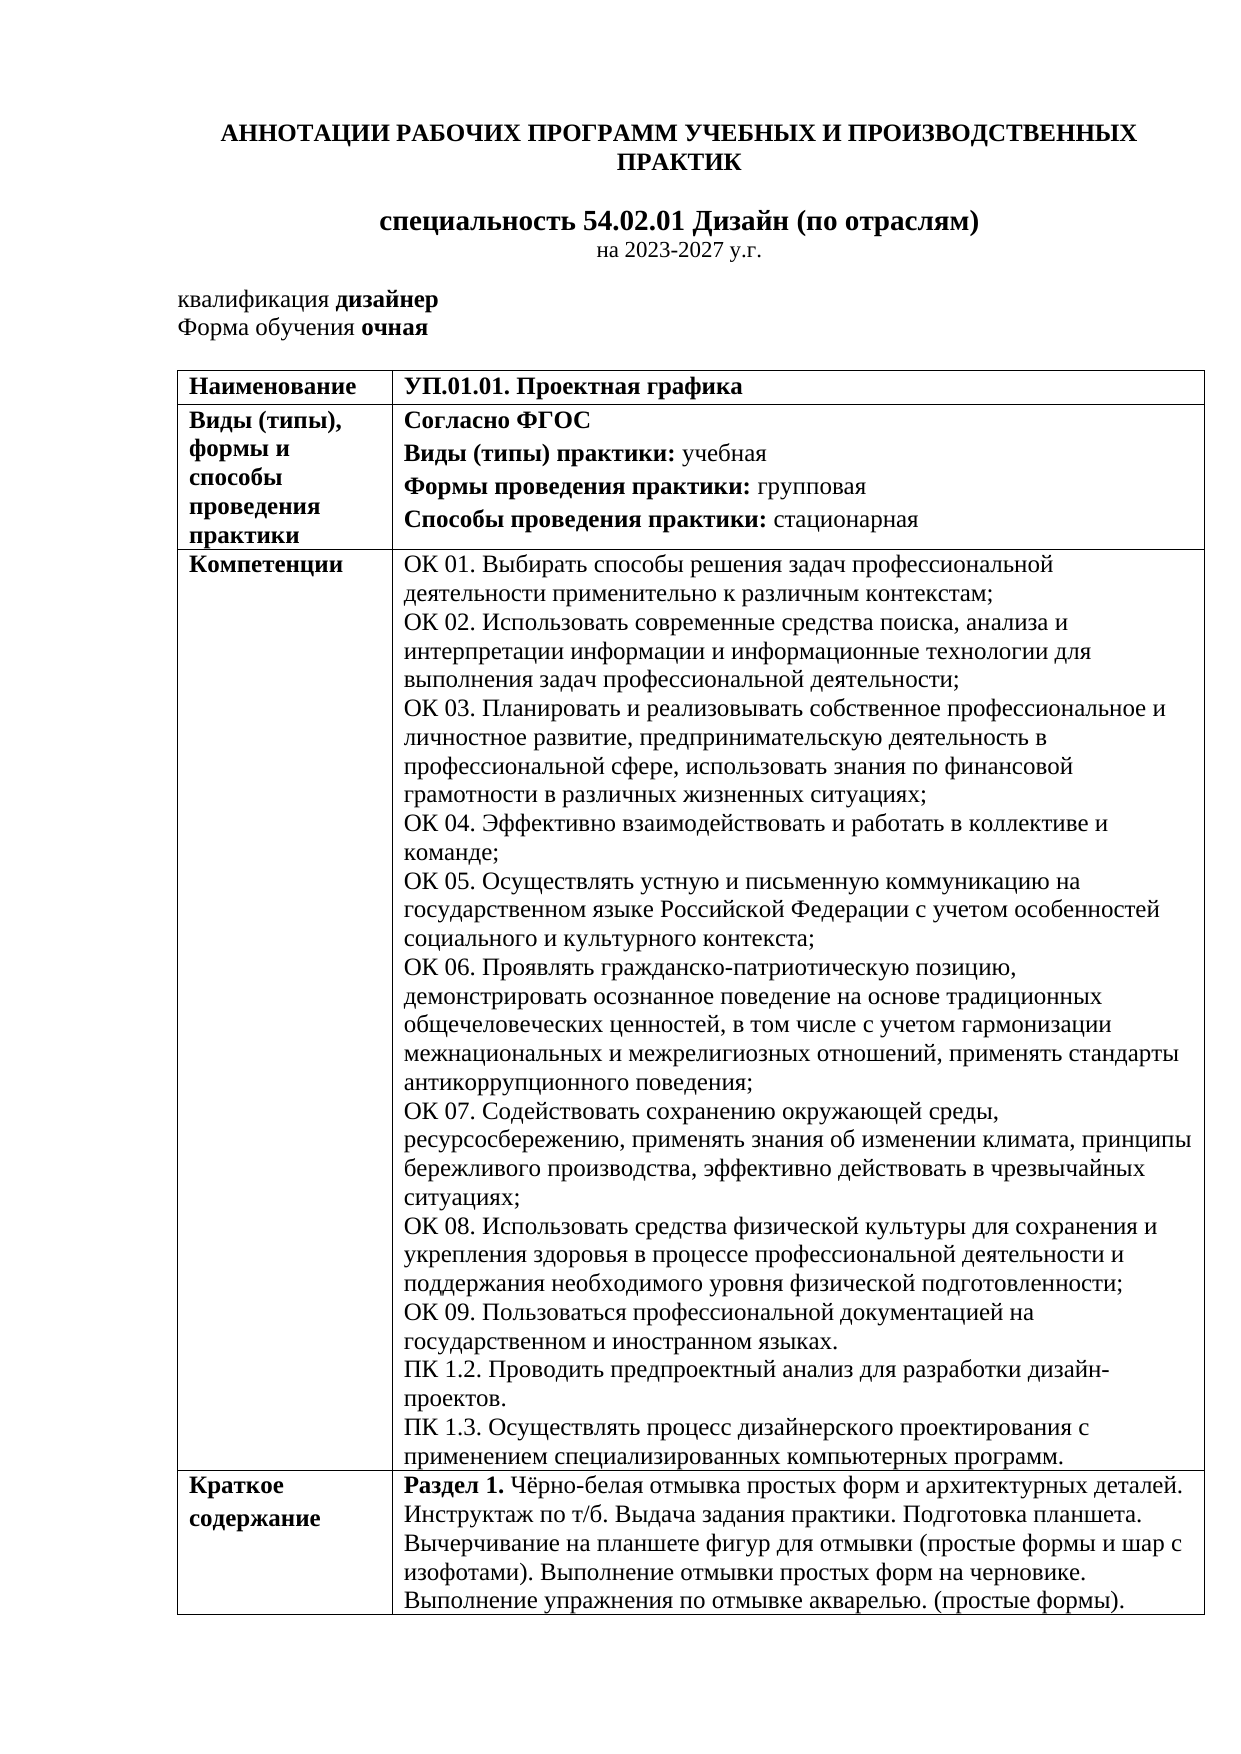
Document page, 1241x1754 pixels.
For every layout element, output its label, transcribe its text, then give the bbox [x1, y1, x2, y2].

table_header Наименование [178, 371, 392, 404]
table_cell Виды (типы), формы и способы проведения практики [178, 405, 392, 548]
table_header УП.01.01. Проектная графика [393, 371, 1204, 404]
table_cell Краткое содержание [178, 1471, 392, 1614]
text АННОТАЦИИ РАБОЧИХ ПРОГРАММ УЧЕБНЫХ И ПРОИЗВОДСТВЕННЫХ ПРАКТИК [177, 118, 1181, 176]
text Форма обучения очная [177, 312, 1181, 341]
table_cell Согласно ФГОС Виды (типы) практики: учебная Формы проведения практики: групповая Способы проведения практики: стационарная [393, 405, 1204, 548]
text квалификация дизайнер [177, 284, 1181, 312]
text на 2023-2027 у.г. [177, 237, 1181, 263]
table_cell ОК 01. Выбирать способы решения задач профессиональной деятельности применительно к различным контекстам; ОК 02. Использовать современные средства поиска, анализа и интерпретации информации и информационные технологии для выполнения задач профессиональной деятельности; ОК 03. Планировать и реализовывать собственное профессиональное и личностное развитие, предпринимательскую деятельность в профессиональной сфере, использовать знания по финансовой грамотности в различных жизненных ситуациях; ОК 04. Эффективно взаимодействовать и работать в коллективе и команде; ОК 05. Осуществлять устную и письменную коммуникацию на государственном языке Российской Федерации с учетом особенностей социального и культурного контекста; ОК 06. Проявлять гражданско-патриотическую позицию, демонстрировать осознанное поведение на основе традиционных общечеловеческих ценностей, в том числе с учетом гармонизации межнациональных и межрелигиозных отношений, применять стандарты антикоррупционного поведения; ОК 07. Содействовать сохранению окружающей среды, ресурсосбережению, применять знания об изменении климата, принципы бережливого производства, эффективно действовать в чрезвычайных ситуациях; ОК 08. Использовать средства физической культуры для сохранения и укрепления здоровья в процессе профессиональной деятельности и поддержания необходимого уровня физической подготовленности; ОК 09. Пользоваться профессиональной документацией на государственном и иностранном языках. ПК 1.2. Проводить предпроектный анализ для разработки дизайн-проектов. ПК 1.3. Осуществлять процесс дизайнерского проектирования с применением специализированных компьютерных программ. [393, 550, 1204, 1469]
table_cell Компетенции [178, 550, 392, 1469]
text специальность 54.02.01 Дизайн (по отраслям) [177, 204, 1181, 237]
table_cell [393, 1471, 1204, 1614]
